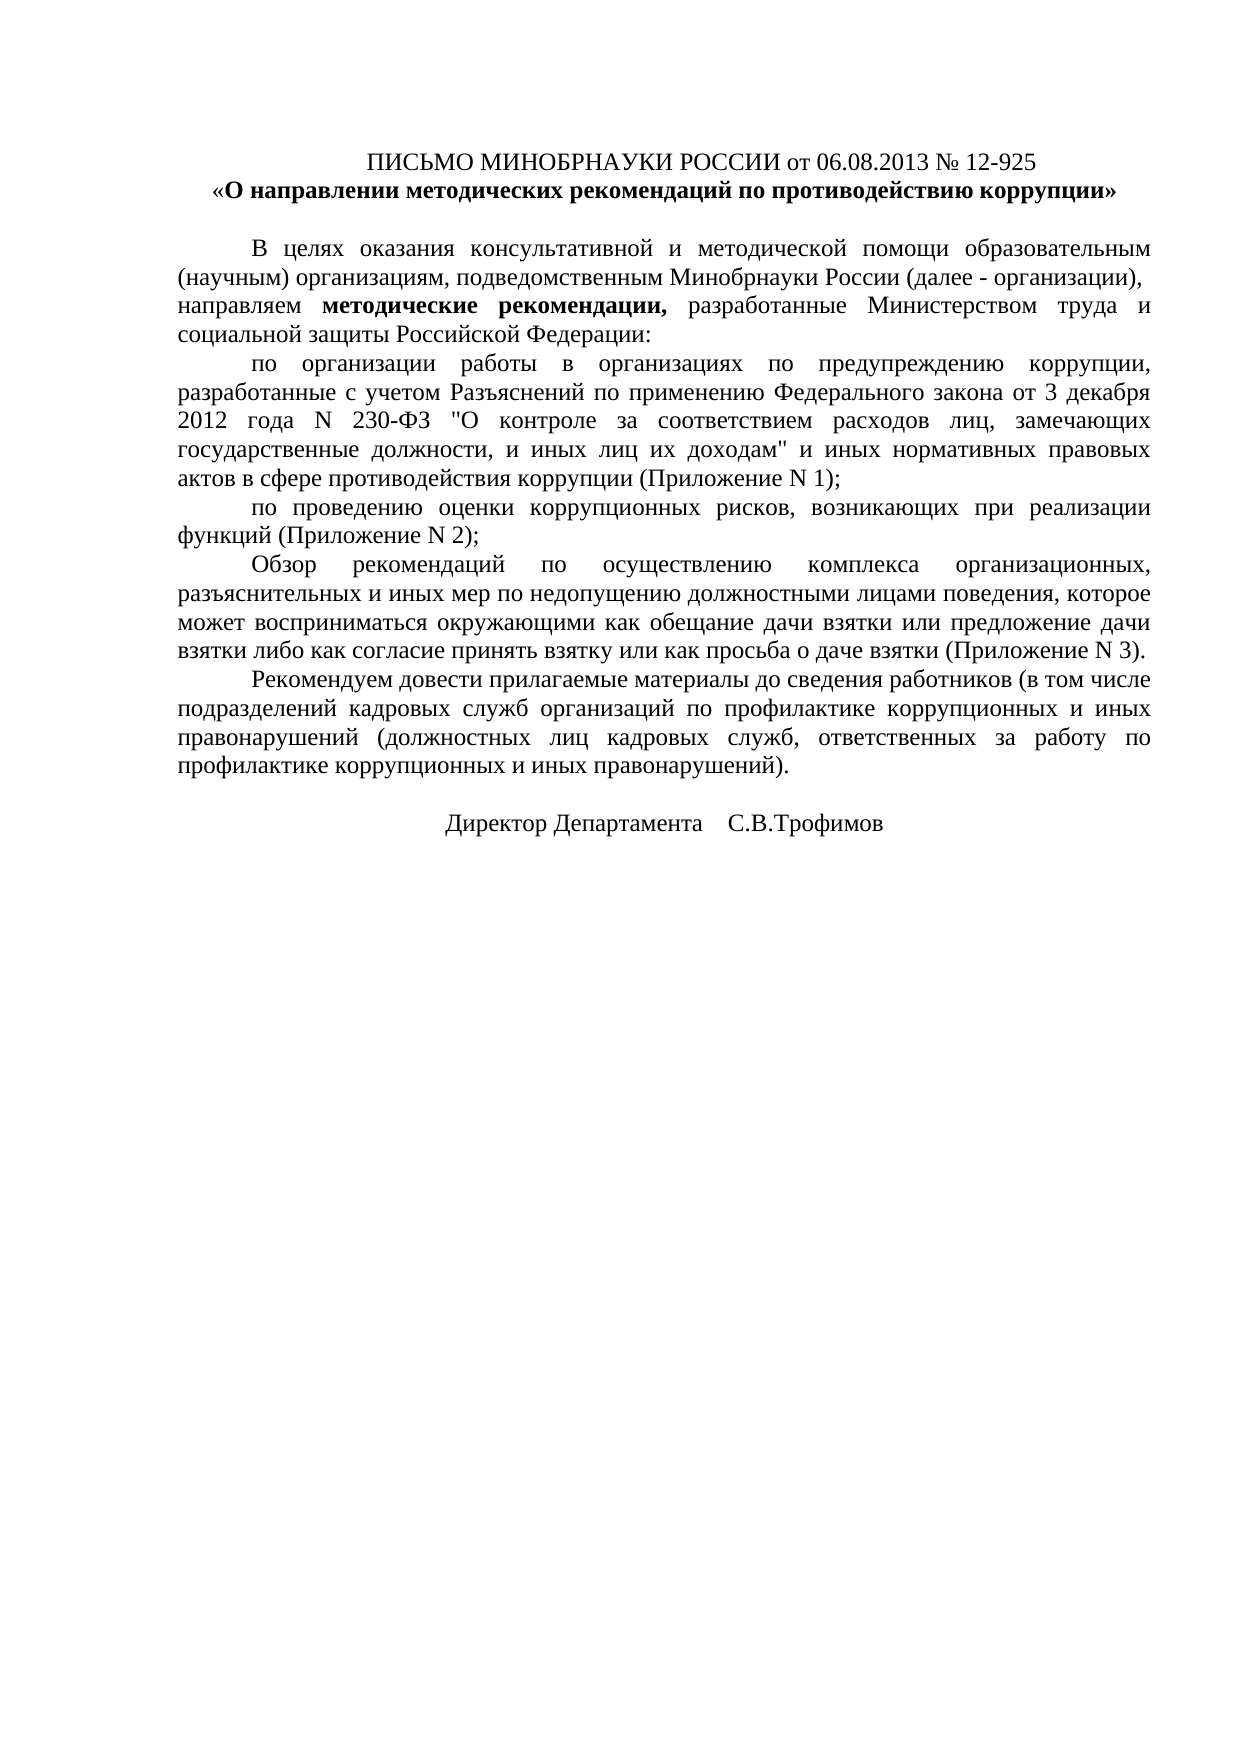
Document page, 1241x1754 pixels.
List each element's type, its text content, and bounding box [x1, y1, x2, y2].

text Директор Департамента С.В.Трофимов [177, 808, 1152, 837]
text по организации работы в организациях по предупреждению коррупции, разработанные с учетом Разъяснений по применению Федерального закона от 3 декабря 2012 года N 230-ФЗ "О контроле за соответствием расходов лиц, замечающих государственные должности, и иных лиц их доходам" и иных нормативных правовых актов в сфере противодействия коррупции (Приложение N 1); [177, 348, 1152, 492]
text подразделений кадровых служб организаций по профилактике коррупционных и иных правонарушений (должностных лиц кадровых служб, ответственных за работу по профилактике коррупционных и иных правонарушений). [177, 693, 1152, 779]
text Обзор рекомендаций по осуществлению комплекса организационных, разъяснительных и иных мер по недопущению должностными лицами поведения, которое может восприниматься окружающими как обещание дачи взятки или предложение дачи взятки либо как согласие принять взятку или как просьба о даче взятки (Приложение N 3). [177, 549, 1152, 664]
text Рекомендуем довести прилагаемые материалы до сведения работников (в том числе [177, 664, 1152, 693]
text по проведению оценки коррупционных рисков, возникающих при реализации функций (Приложение N 2); [177, 492, 1152, 549]
text «О направлении методических рекомендаций по противодействию коррупции» [177, 176, 1152, 204]
text В целях оказания консультативной и методической помощи образовательным (научным) организациям, подведомственным Минобрнауки России (далее - организации), [177, 233, 1152, 291]
text ПИСЬМО МИНОБРНАУКИ РОССИИ от 06.08.2013 № 12-925 [177, 147, 1152, 176]
text направляем методические рекомендации, разработанные Министерством труда и социальной защиты Российской Федерации: [177, 291, 1152, 348]
